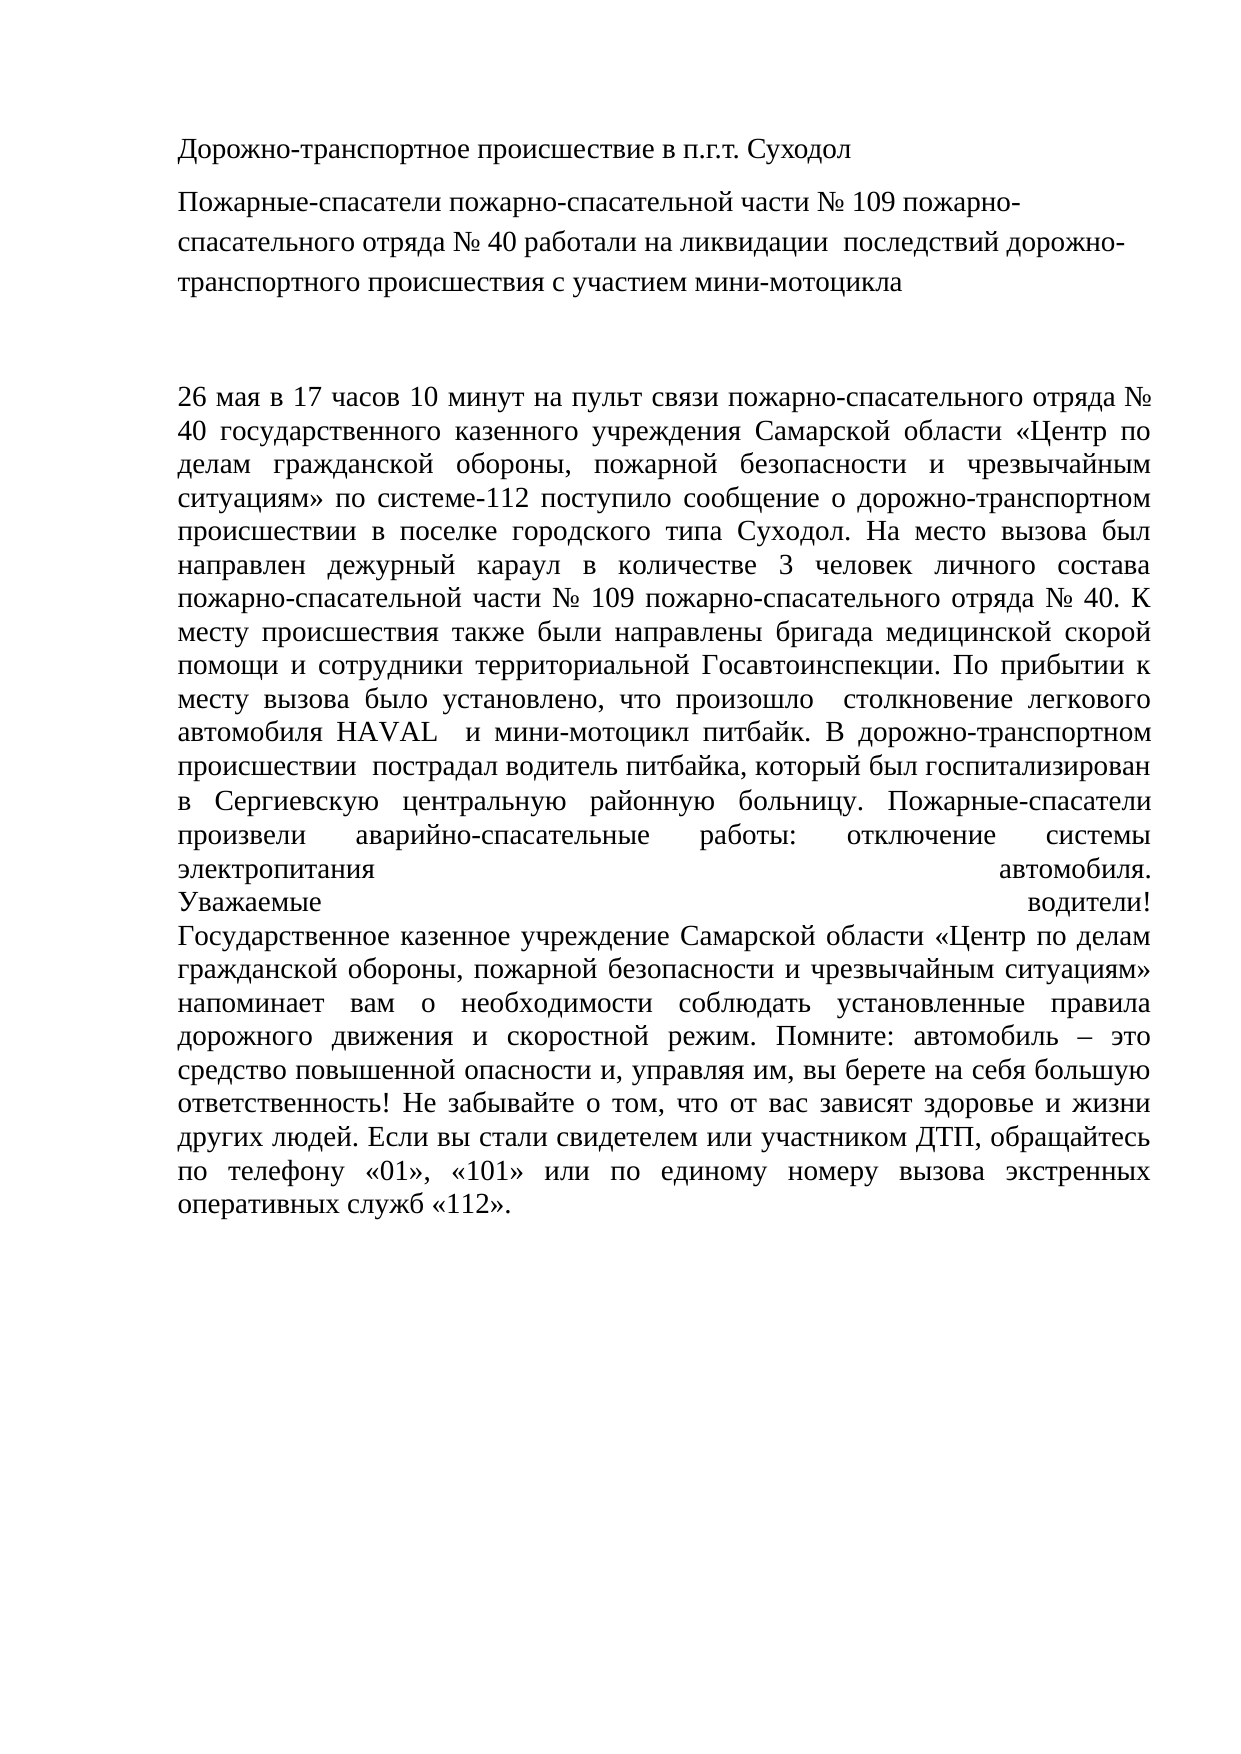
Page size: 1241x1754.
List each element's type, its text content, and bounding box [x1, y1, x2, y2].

text Пожарные-спасатели пожарно-спасательной части № 109 пожарно-спасательного отряда № 40 работали на ликвидации последствий дорожно-транспортного происшествия с участием мини-мотоцикла [177, 177, 1152, 297]
text 26 мая в 17 часов 10 минут на пульт связи пожарно-спасательного отряда № 40 государственного казенного учреждения Самарской области «Центр по делам гражданской обороны, пожарной безопасности и чрезвычайным ситуациям» по системе-112 поступило сообщение о дорожно-транспортном происшествии в поселке городского типа Суходол. На место вызова был направлен дежурный караул в количестве 3 человек личного состава пожарно-спасательной части № 109 пожарно-спасательного отряда № 40. К месту происшествия также были направлены бригада медицинской скорой помощи и сотрудники территориальной Госавтоинспекции. По прибытии к месту вызова было установлено, что произошло столкновение легкового автомобиля HAVAL и мини-мотоцикл питбайк. В дорожно-транспортном происшествии пострадал водитель питбайка, который был госпитализирован в Сергиевскую центральную районную больницу. Пожарные-спасатели произвели аварийно-спасательные работы: отключение системы электропитания автомобиля. Уважаемые водители! Государственное казенное учреждение Самарской области «Центр по делам гражданской обороны, пожарной безопасности и чрезвычайным ситуациям» напоминает вам о необходимости соблюдать установленные правила дорожного движения и скоростной режим. Помните: автомобиль – это средство повышенной опасности и, управляя им, вы берете на себя большую ответственность! Не забывайте о том, что от вас зависят здоровье и жизни других людей. Если вы стали свидетелем или участником ДТП, обращайтесь по телефону «01», «101» или по единому номеру вызова экстренных оперативных служб «112». [177, 379, 1152, 1220]
text Дорожно-транспортное происшествие в п.г.т. Суходол [177, 118, 1152, 165]
